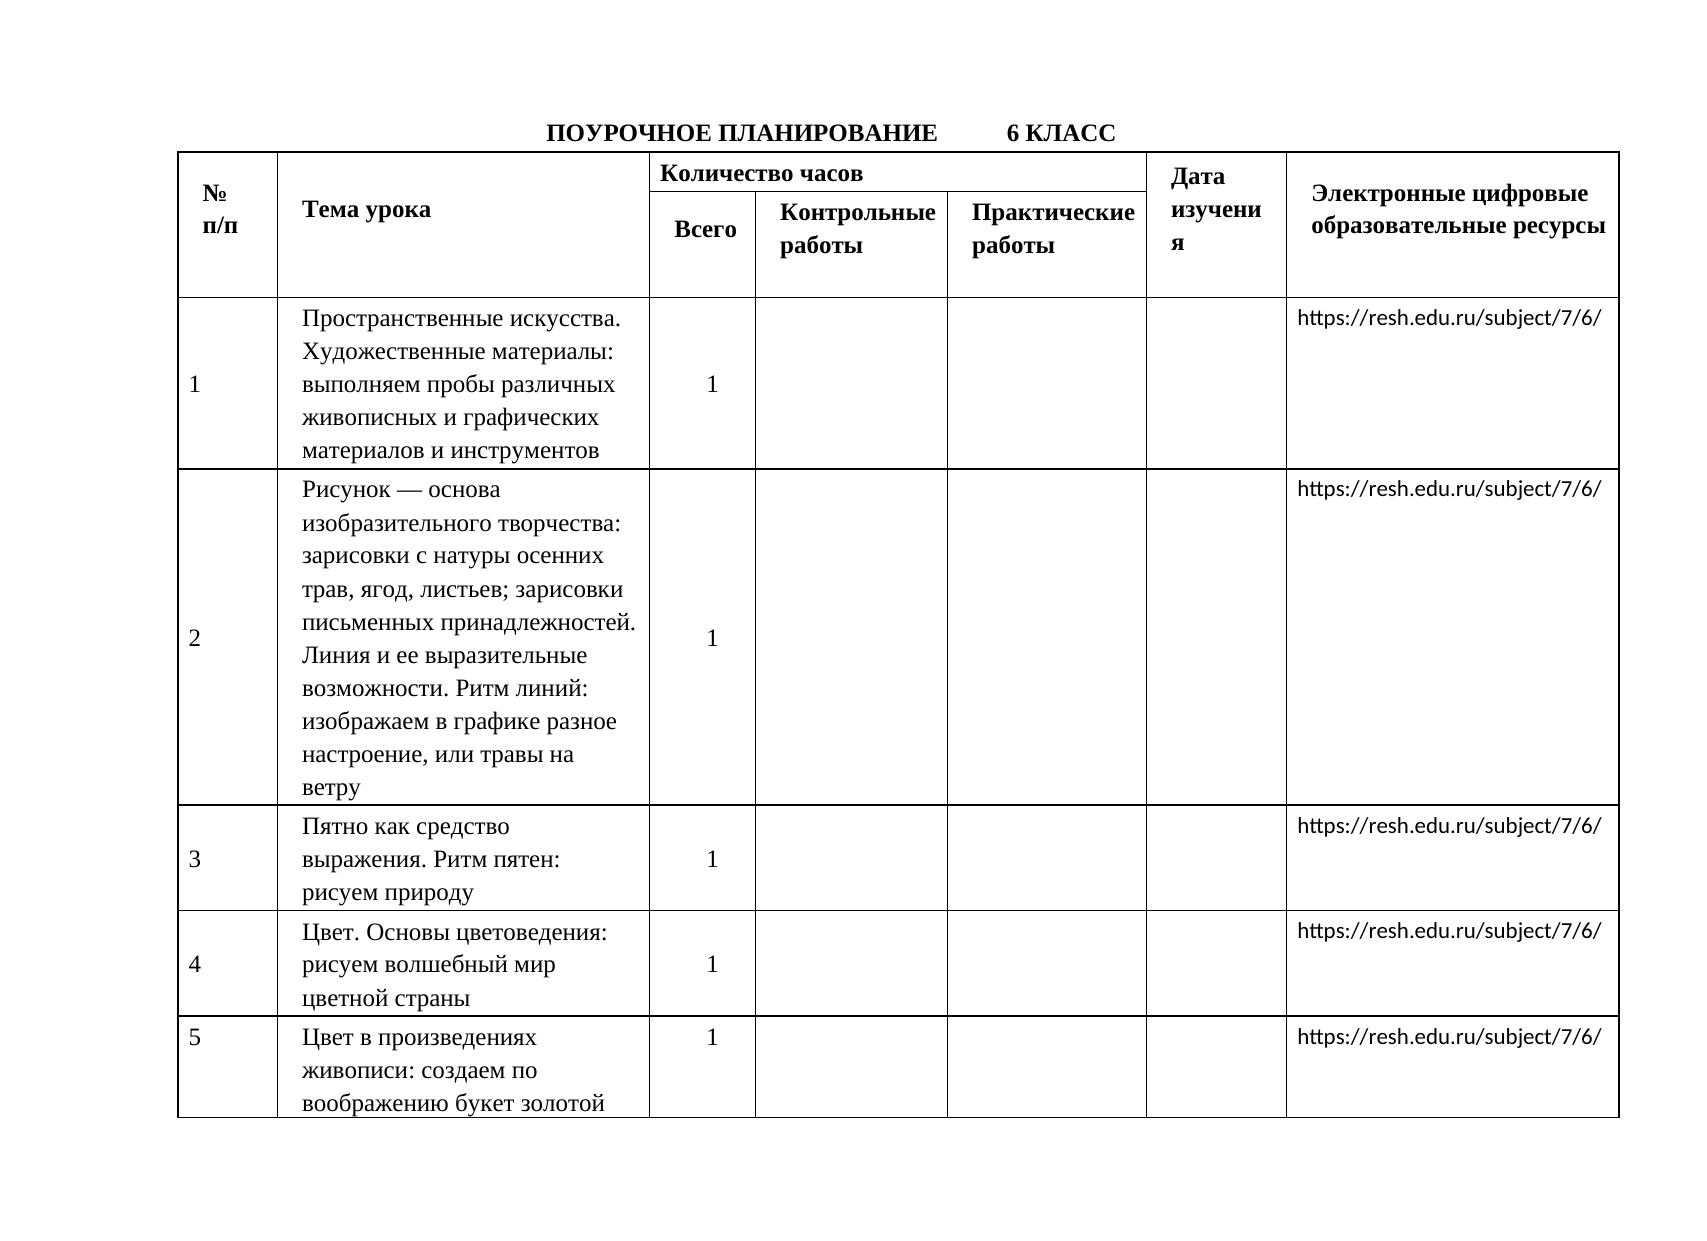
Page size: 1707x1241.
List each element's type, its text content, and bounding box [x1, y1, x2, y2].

table_cell [1147, 470, 1286, 804]
table_cell 5 [179, 1017, 277, 1117]
table_cell https://resh.edu.ru/subject/7/6/ [1287, 806, 1618, 910]
table_header Электронные цифровые образовательные ресурсы [1287, 153, 1618, 296]
table_cell [1147, 911, 1286, 1015]
table_cell [948, 1017, 1146, 1117]
table_cell https://resh.edu.ru/subject/7/6/ [1287, 911, 1618, 1015]
table_cell 1 [650, 806, 755, 910]
table_cell 1 [650, 911, 755, 1015]
table_cell 1 [650, 298, 755, 468]
table_cell 1 [650, 470, 755, 804]
table_header Дата изучения [1147, 153, 1286, 296]
table_cell 2 [179, 470, 277, 804]
table_header Тема урока [278, 153, 649, 296]
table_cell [1287, 1017, 1618, 1117]
table_header Количество часов [650, 153, 1146, 191]
text ПОУРОЧНОЕ ПЛАНИРОВАНИЕ 6 КЛАСС [190, 118, 1618, 147]
table_cell [1147, 298, 1286, 468]
table_cell [1147, 1017, 1286, 1117]
table_cell Цвет. Основы цветоведения: рисуем волшебный мир цветной страны [278, 911, 649, 1015]
table_cell [948, 911, 1146, 1015]
table_cell [1147, 806, 1286, 910]
table_cell 4 [179, 911, 277, 1015]
table_cell Всего [650, 192, 755, 296]
table_cell [756, 1017, 947, 1117]
table_cell [756, 298, 947, 468]
table_cell [948, 298, 1146, 468]
table_cell [948, 470, 1146, 804]
table_cell Пятно как средство выражения. Ритм пятен: рисуем природу [278, 806, 649, 910]
table_cell Практические работы [948, 192, 1146, 296]
table_cell 1 [179, 298, 277, 468]
table_cell https://resh.edu.ru/subject/7/6/ [1287, 298, 1618, 468]
table_cell https://resh.edu.ru/subject/7/6/ [1287, 470, 1618, 804]
table_cell 3 [179, 806, 277, 910]
table_cell Контрольные работы [756, 192, 947, 296]
table_cell 1 [650, 1017, 755, 1117]
table_cell [948, 806, 1146, 910]
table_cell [278, 1017, 649, 1117]
table_cell [756, 911, 947, 1015]
table_cell Пространственные искусства. Художественные материалы: выполняем пробы различных живописных и графических материалов и инструментов [278, 298, 649, 468]
table_cell [756, 470, 947, 804]
table_cell [756, 806, 947, 910]
table_header № п/п [179, 153, 277, 296]
table_cell Рисунок — основа изобразительного творчества: зарисовки с натуры осенних трав, ягод, листьев; зарисовки письменных принадлежностей. Линия и ее выразительные возможности. Ритм линий: изображаем в графике разное настроение, или травы на ветру [278, 470, 649, 804]
